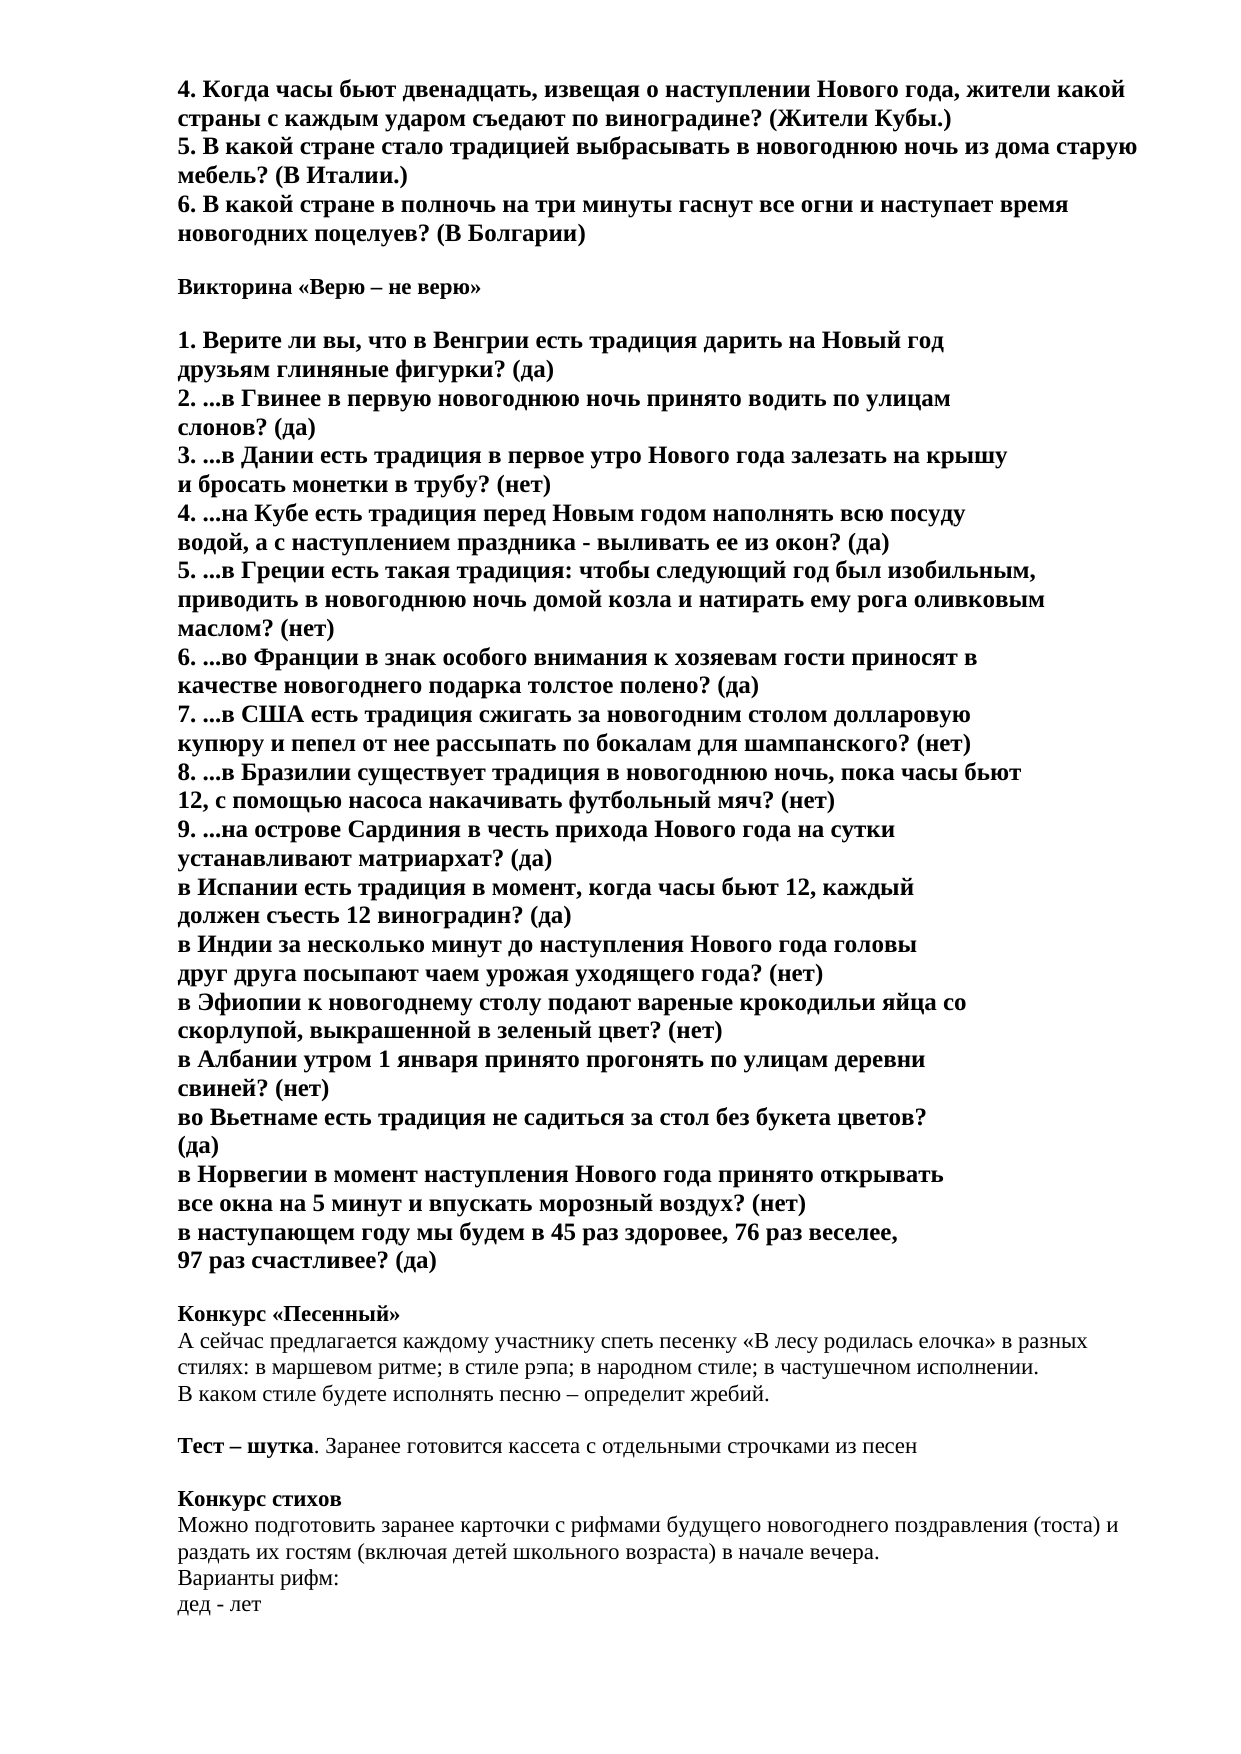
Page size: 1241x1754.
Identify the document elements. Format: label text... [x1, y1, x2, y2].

text в Испании есть традиция в момент, когда часы бьют 12, каждый [177, 872, 1152, 900]
text друг друга посыпают чаем урожая уходящего года? (нет) [177, 958, 1152, 987]
text качестве новогоднего подарка толстое полено? (да) [177, 670, 1152, 699]
text 8. ...в Бразилии существует традиция в новогоднюю ночь, пока часы бьют [177, 757, 1152, 785]
text друзьям глиняные фигурки? (да) [177, 354, 1152, 383]
text в наступающем году мы будем в 45 раз здоровее, 76 раз веселее, [177, 1217, 1152, 1245]
text должен съесть 12 виноградин? (да) [177, 900, 1152, 929]
text 97 раз счастливее? (да) [177, 1245, 1152, 1274]
text А сейчас предлагается каждому участнику спеть песенку «В лесу родилась елочка» в разных стилях: в маршевом ритме; в стиле рэпа; в народном стиле; в частушечном исполнении. [177, 1327, 1152, 1379]
text скорлупой, выкрашенной в зеленый цвет? (нет) [177, 1015, 1152, 1044]
text Конкурс «Песенный» [177, 1301, 1152, 1327]
text 9. ...на острове Сардиния в честь прихода Нового года на сутки [177, 814, 1152, 843]
text В каком стиле будете исполнять песню – определит жребий. [177, 1379, 1152, 1406]
text в Индии за несколько минут до наступления Нового года головы [177, 929, 1152, 958]
text купюру и пепел от нее рассыпать по бокалам для шампанского? (нет) [177, 728, 1152, 757]
text 6. В какой стране в полночь на три минуты гаснут все огни и наступает время новогодних поцелуев? (В Болгарии) [177, 189, 1152, 246]
text устанавливают матриархат? (да) [177, 843, 1152, 872]
text 5. ...в Греции есть такая традиция: чтобы следующий год был изобильным, [177, 555, 1152, 584]
text дед - лет [177, 1590, 1152, 1617]
text Конкурс стихов [177, 1485, 1152, 1511]
text слонов? (да) [177, 412, 1152, 440]
text 4. Когда часы бьют двенадцать, извещая о наступлении Нового года, жители какой страны с каждым ударом съедают по виноградине? (Жители Кубы.) [177, 74, 1152, 131]
text 3. ...в Дании есть традиция в первое утро Нового года залезать на крышу [177, 440, 1152, 469]
text в Норвегии в момент наступления Нового года принято открывать [177, 1159, 1152, 1188]
text водой, а с наступлением праздника - выливать ее из окон? (да) [177, 527, 1152, 555]
text приводить в новогоднюю ночь домой козла и натирать ему рога оливковым [177, 584, 1152, 613]
text Викторина «Верю – не верю» [177, 273, 1152, 299]
text Можно подготовить заранее карточки с рифмами будущего новогоднего поздравления (тоста) и раздать их гостям (включая детей школьного возраста) в начале вечера. [177, 1511, 1152, 1564]
text 6. ...во Франции в знак особого внимания к хозяевам гости приносят в [177, 642, 1152, 670]
text свиней? (нет) [177, 1073, 1152, 1102]
text 4. ...на Кубе есть традиция перед Новым годом наполнять всю посуду [177, 498, 1152, 527]
text 5. В какой стране стало традицией выбрасывать в новогоднюю ночь из дома старую мебель? (В Италии.) [177, 131, 1152, 189]
text в Эфиопии к новогоднему столу подают вареные крокодильи яйца со [177, 987, 1152, 1015]
text 1. Верите ли вы, что в Венгрии есть традиция дарить на Новый год [177, 325, 1152, 354]
text маслом? (нет) [177, 613, 1152, 642]
text Варианты рифм: [177, 1564, 1152, 1590]
text (да) [177, 1130, 1152, 1159]
text 7. ...в США есть традиция сжигать за новогодним столом долларовую [177, 699, 1152, 728]
text Тест – шутка. Заранее готовится кассета с отдельными строчками из песен [177, 1432, 1152, 1459]
text и бросать монетки в трубу? (нет) [177, 469, 1152, 498]
text в Албании утром 1 января принято прогонять по улицам деревни [177, 1044, 1152, 1073]
text все окна на 5 минут и впускать морозный воздух? (нет) [177, 1188, 1152, 1217]
text во Вьетнаме есть традиция не садиться за стол без букета цветов? [177, 1102, 1152, 1130]
text 12, с помощью насоса накачивать футбольный мяч? (нет) [177, 785, 1152, 814]
text 2. ...в Гвинее в первую новогоднюю ночь принято водить по улицам [177, 383, 1152, 412]
